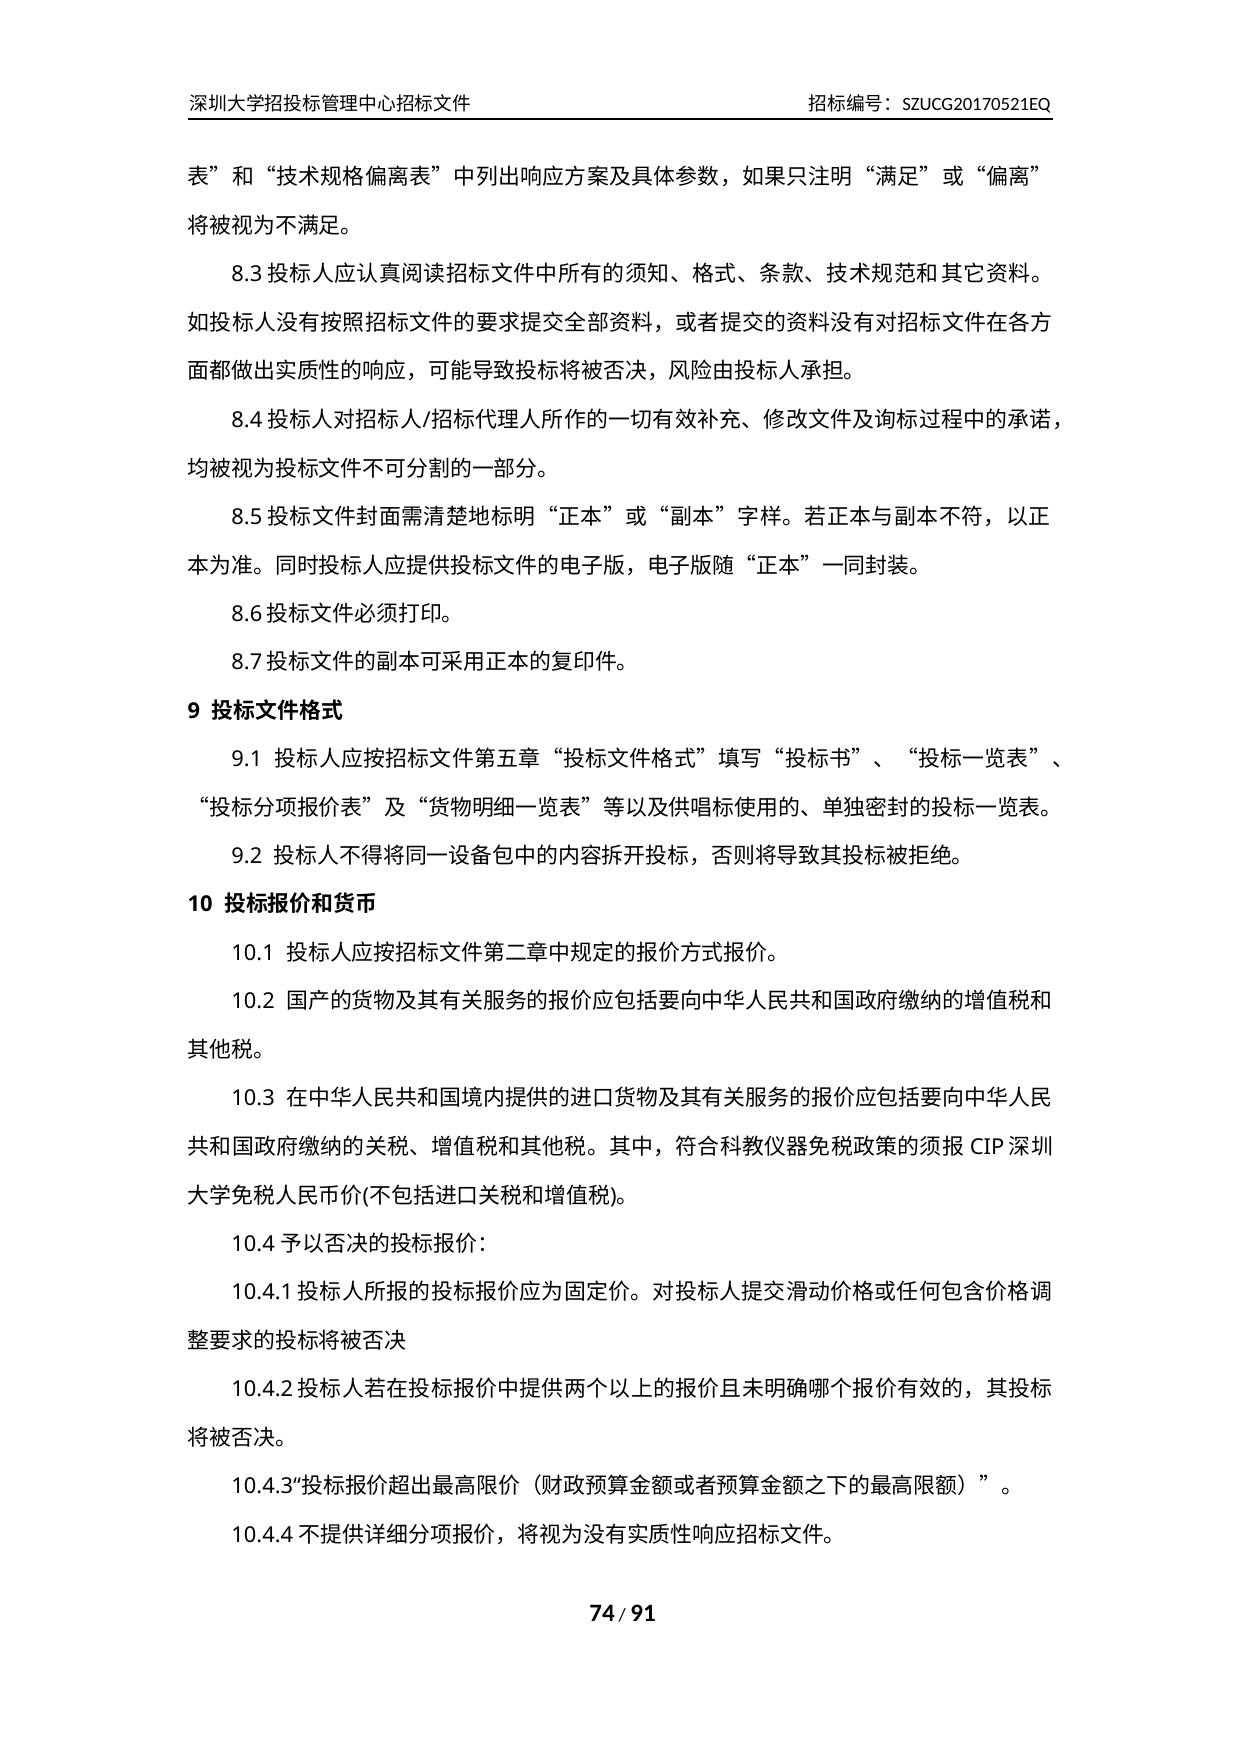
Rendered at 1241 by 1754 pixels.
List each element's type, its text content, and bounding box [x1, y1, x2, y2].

text 10.1 投标人应按招标文件第二章中规定的报价方式报价。 [187, 934, 1053, 967]
text 8.4投标人对招标人/招标代理人所作的一切有效补充、修改文件及询标过程中的承诺，均被视为投标文件不可分割的一部分。 [187, 401, 1053, 483]
text 10 投标报价和货币 [187, 886, 1053, 918]
text 10.4.4 不提供详细分项报价，将视为没有实质性响应招标文件。 [187, 1516, 1053, 1549]
text 10.4 予以否决的投标报价： [187, 1226, 1053, 1258]
text 10.4.1投标人所报的投标报价应为固定价。对投标人提交滑动价格或任何包含价格调整要求的投标将被否决 [187, 1274, 1053, 1355]
text 10.4.2投标人若在投标报价中提供两个以上的报价且未明确哪个报价有效的，其投标将被否决。 [187, 1371, 1053, 1452]
text 8.7投标文件的副本可采用正本的复印件。 [187, 644, 1053, 676]
text 9.1 投标人应按招标文件第五章“投标文件格式”填写“投标书”、“投标一览表”、“投标分项报价表”及“货物明细一览表”等以及供唱标使用的、单独密封的投标一览表。 [187, 741, 1053, 822]
text 10.3 在中华人民共和国境内提供的进口货物及其有关服务的报价应包括要向中华人民共和国政府缴纳的关税、增值税和其他税。其中，符合科教仪器免税政策的须报CIP深圳大学免税人民币价(不包括进口关税和增值税)。 [187, 1080, 1053, 1210]
text 10.4.3“投标报价超出最高限价（财政预算金额或者预算金额之下的最高限额）”。 [187, 1468, 1053, 1501]
text 8.6投标文件必须打印。 [187, 596, 1053, 628]
text 9.2 投标人不得将同一设备包中的内容拆开投标，否则将导致其投标被拒绝。 [187, 838, 1053, 870]
text 8.3投标人应认真阅读招标文件中所有的须知、格式、条款、技术规范和其它资料。如投标人没有按照招标文件的要求提交全部资料，或者提交的资料没有对招标文件在各方面都做出实质性的响应，可能导致投标将被否决，风险由投标人承担。 [187, 256, 1053, 386]
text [187, 158, 1053, 240]
text 10.2 国产的货物及其有关服务的报价应包括要向中华人民共和国政府缴纳的增值税和其他税。 [187, 983, 1053, 1064]
text 9 投标文件格式 [187, 692, 1053, 725]
text 8.5投标文件封面需清楚地标明“正本”或“副本”字样。若正本与副本不符，以正本为准。同时投标人应提供投标文件的电子版，电子版随“正本”一同封装。 [187, 498, 1053, 580]
